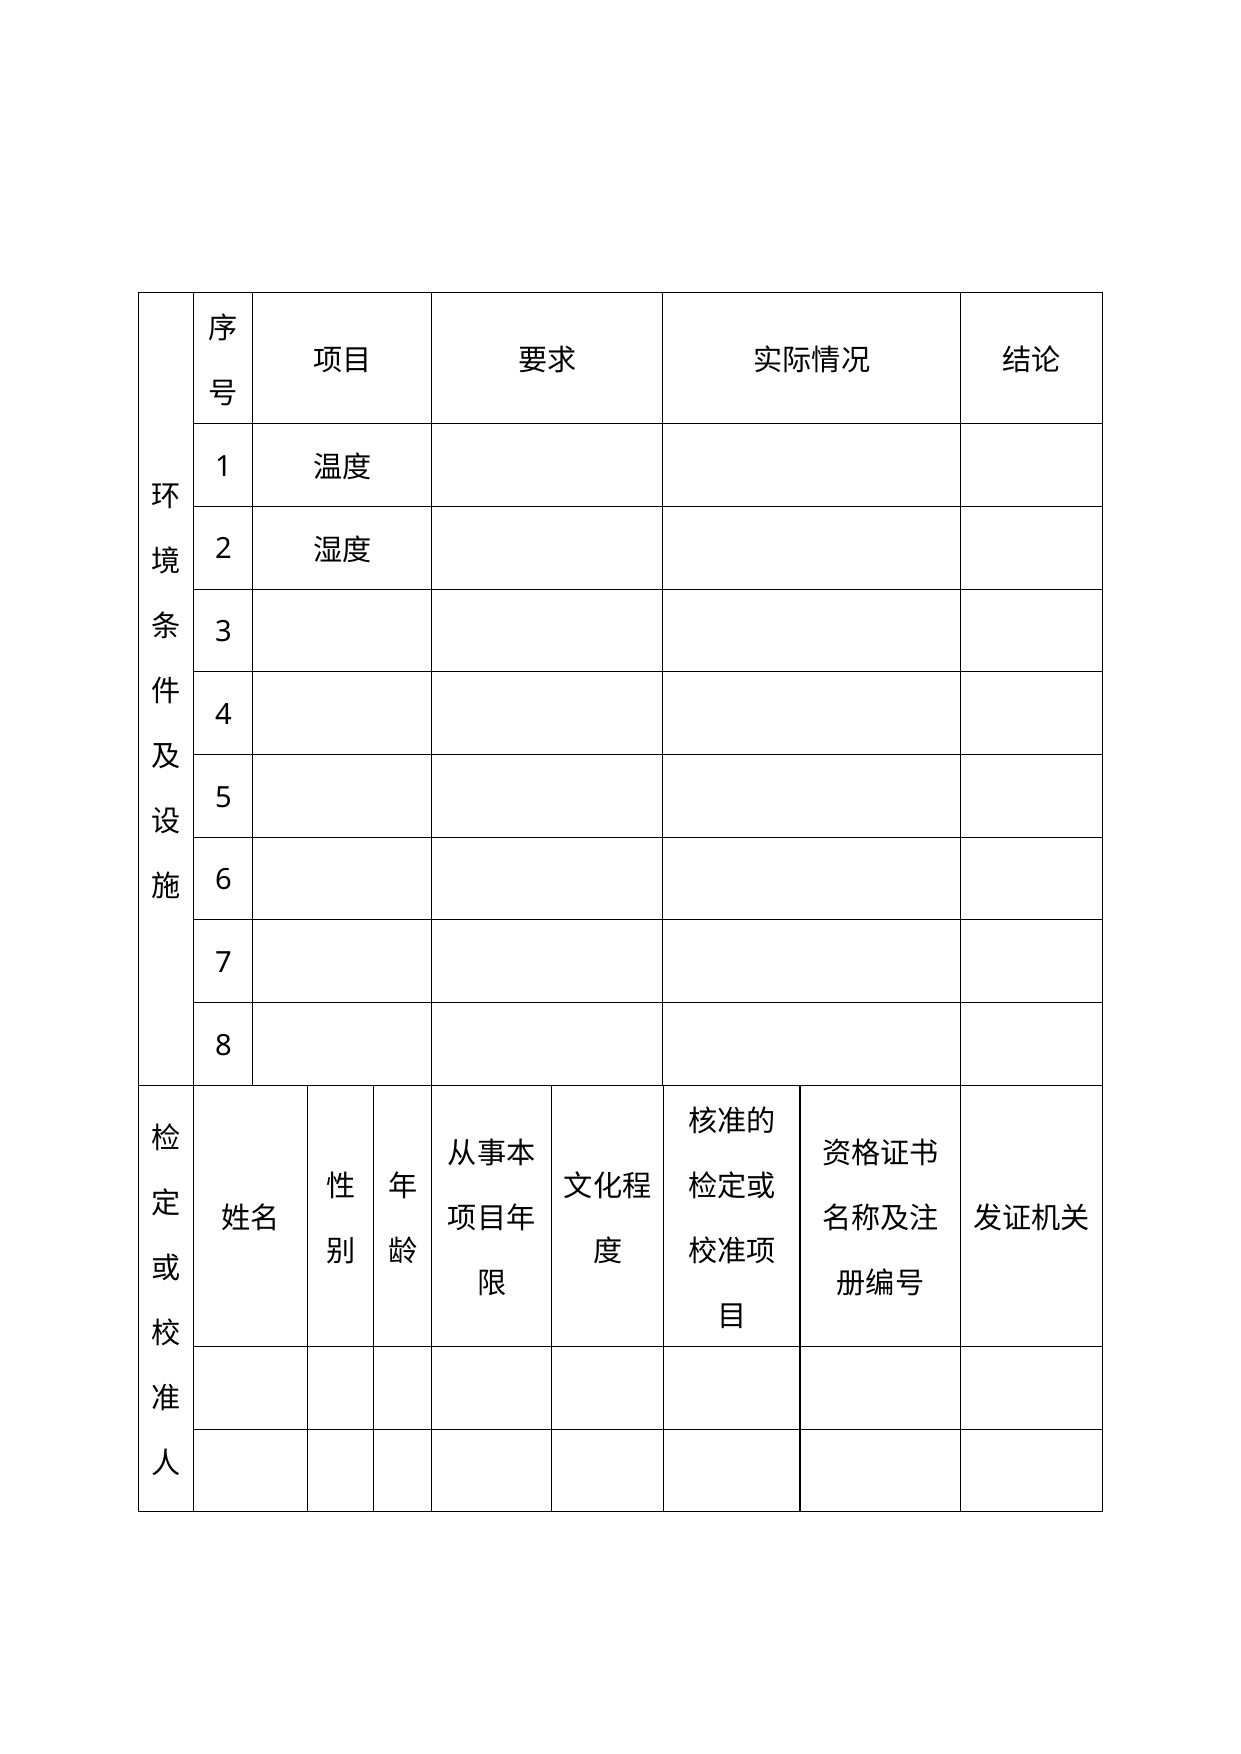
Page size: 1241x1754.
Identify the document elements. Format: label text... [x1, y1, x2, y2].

table_cell 5 [194, 755, 252, 837]
table_cell [253, 755, 431, 837]
table_cell [961, 590, 1102, 671]
table_cell [374, 1347, 431, 1428]
table_header 项目 [253, 293, 431, 423]
table_header 序号 [194, 293, 252, 423]
table_cell 姓名 [194, 1086, 307, 1346]
table_header 结论 [961, 293, 1102, 423]
table_cell [194, 1347, 307, 1428]
table_cell [961, 424, 1102, 506]
table_cell [961, 920, 1102, 1002]
table_cell [961, 507, 1102, 588]
table_cell 温度 [253, 424, 431, 506]
table_cell 文化程度 [552, 1086, 663, 1346]
table_cell [664, 1347, 799, 1428]
table_cell 发证机关 [961, 1086, 1102, 1346]
table_cell [801, 1347, 960, 1428]
table_cell [432, 920, 662, 1002]
table_cell [253, 1003, 431, 1085]
table_header 环境条件 及设施 [139, 293, 193, 1085]
table_cell [432, 755, 662, 837]
table_cell [663, 590, 960, 671]
table_cell 4 [194, 672, 252, 754]
table_cell [374, 1430, 431, 1511]
table_cell [663, 424, 960, 506]
table_cell [552, 1347, 663, 1428]
table_cell 年龄 [374, 1086, 431, 1346]
table_cell [308, 1430, 373, 1511]
table_cell [432, 838, 662, 919]
table_cell [961, 1347, 1102, 1428]
table_cell [961, 755, 1102, 837]
table_cell 核准的检定或校准项目 [664, 1086, 799, 1346]
table_cell 从事本 项目年限 [432, 1086, 551, 1346]
table_cell 6 [194, 838, 252, 919]
table_cell 检定或校准人员 [139, 1086, 193, 1511]
table_cell 2 [194, 507, 252, 588]
table_cell [663, 507, 960, 588]
table_cell [664, 1430, 799, 1511]
table_cell [253, 672, 431, 754]
table_cell 1 [194, 424, 252, 506]
table_cell [663, 1003, 960, 1085]
table_cell [663, 838, 960, 919]
table_cell [432, 1347, 551, 1428]
table_cell [432, 1430, 551, 1511]
table_cell [253, 590, 431, 671]
table_cell [663, 920, 960, 1002]
table_cell 性别 [308, 1086, 373, 1346]
table_cell [961, 838, 1102, 919]
table_cell [432, 507, 662, 588]
table_cell [663, 755, 960, 837]
table_cell [432, 424, 662, 506]
table_cell [801, 1430, 960, 1511]
table_cell [552, 1430, 663, 1511]
table_cell [961, 1430, 1102, 1511]
table_header 实际情况 [663, 293, 960, 423]
table_cell 3 [194, 590, 252, 671]
table_header 要求 [432, 293, 662, 423]
table_cell [432, 672, 662, 754]
table_cell [961, 1003, 1102, 1085]
table_cell [194, 1430, 307, 1511]
table_cell [253, 920, 431, 1002]
table_cell [961, 672, 1102, 754]
table_cell [253, 838, 431, 919]
table_cell 资格证书名称及注册编号 [801, 1086, 960, 1346]
table_cell [432, 1003, 662, 1085]
table_cell 湿度 [253, 507, 431, 588]
table_cell [308, 1347, 373, 1428]
table_cell 7 [194, 920, 252, 1002]
table_cell [432, 590, 662, 671]
table_cell 8 [194, 1003, 252, 1085]
table_cell [663, 672, 960, 754]
